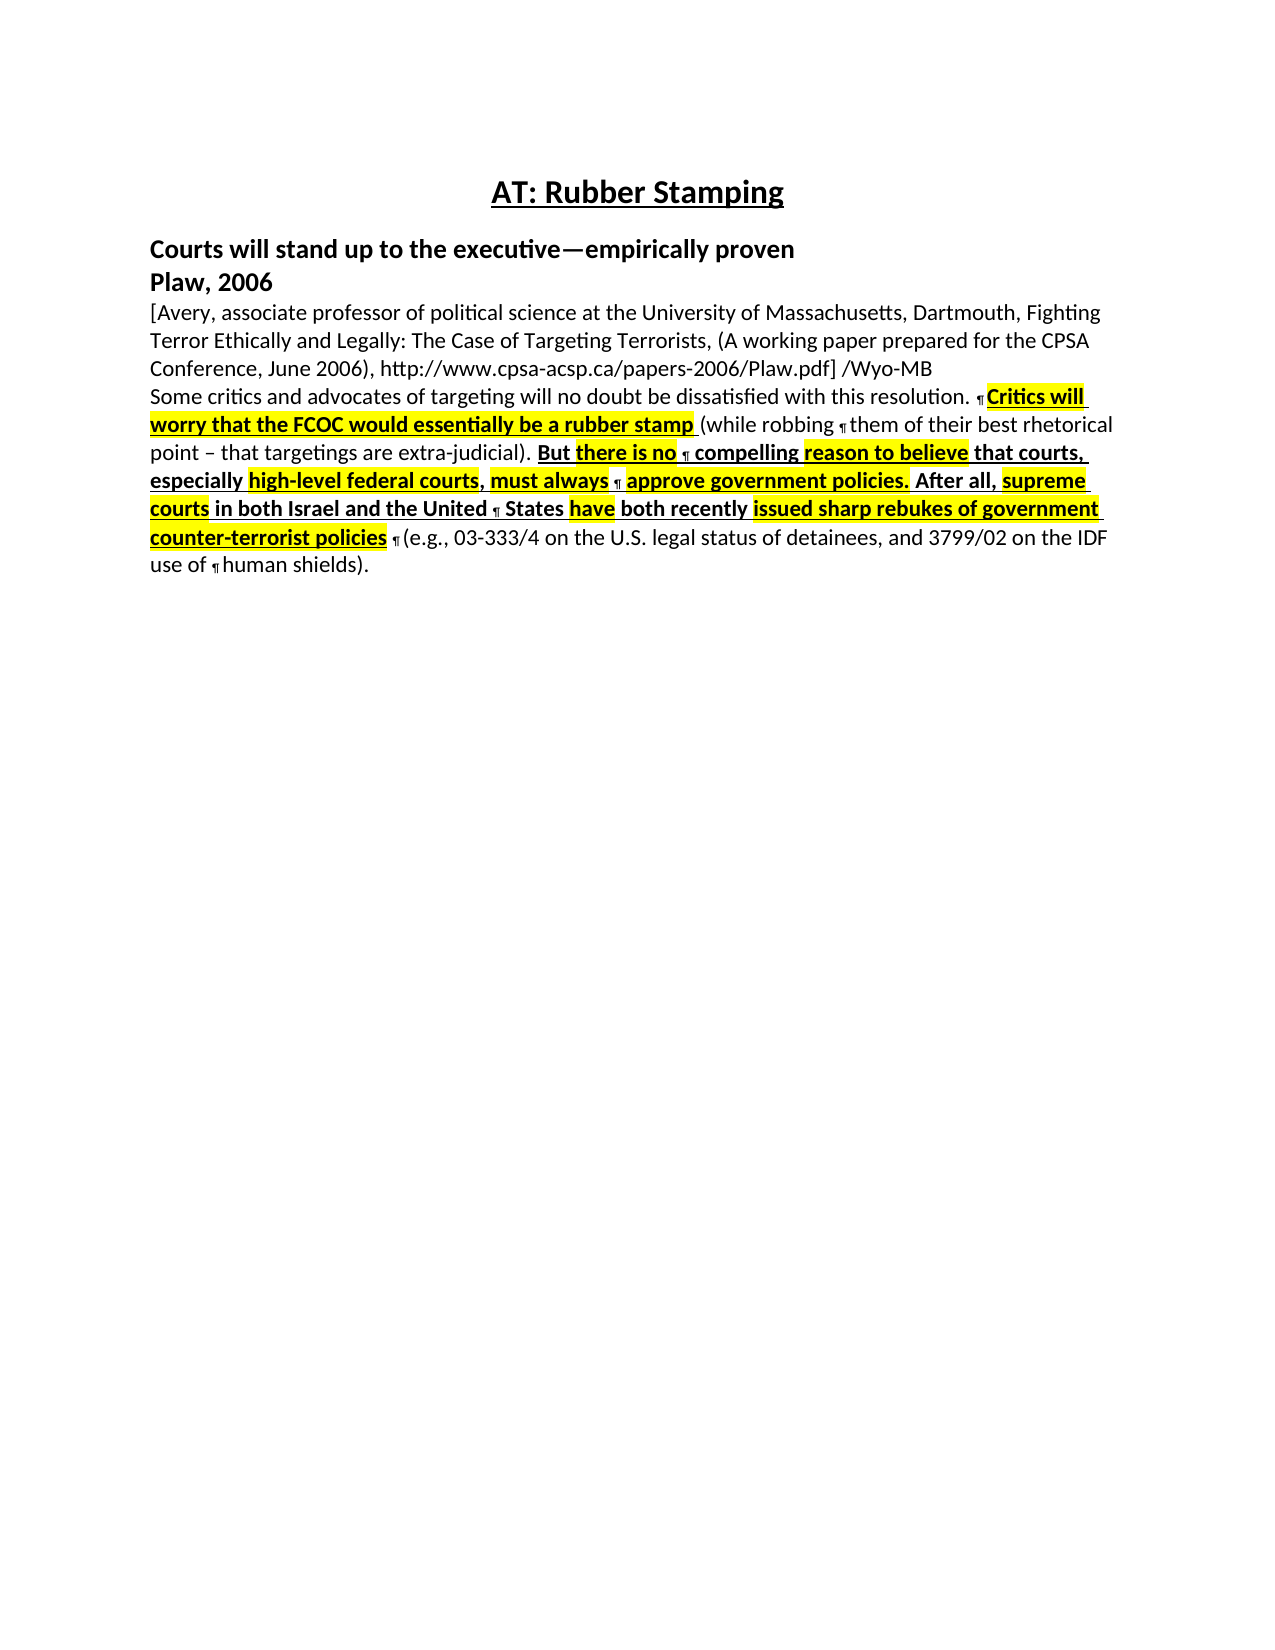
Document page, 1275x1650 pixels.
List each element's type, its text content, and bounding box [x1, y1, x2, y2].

text Plaw, 2006 [150, 265, 1125, 298]
text Some critics and advocates of targeting will no doubt be dissatisfied with this resolution. ¶ Critics will worry that the FCOC would essentially be a rubber stamp (while robbing ¶ them of their best rhetorical point – that targetings are extra-judicial). But there is no ¶ compelling reason to believe that courts, especially high-level federal courts, must always ¶ approve government policies. After all, supreme courts in both Israel and the United ¶ States have both recently issued sharp rebukes of government counter-terrorist policies ¶ (e.g., 03-333/4 on the U.S. legal status of detainees, and 3799/02 on the IDF use of ¶ human shields). [150, 382, 1125, 579]
text [Avery, associate professor of political science at the University of Massachusetts, Dartmouth, Fighting Terror Ethically and Legally: The Case of Targeting Terrorists, (A working paper prepared for the CPSA Conference, June 2006), http://www.cpsa-acsp.ca/papers-2006/Plaw.pdf] /Wyo-MB [150, 298, 1125, 382]
subtitle Courts will stand up to the executive—empirically proven [150, 232, 1125, 265]
subtitle AT: Rubber Stamping [150, 171, 1125, 212]
